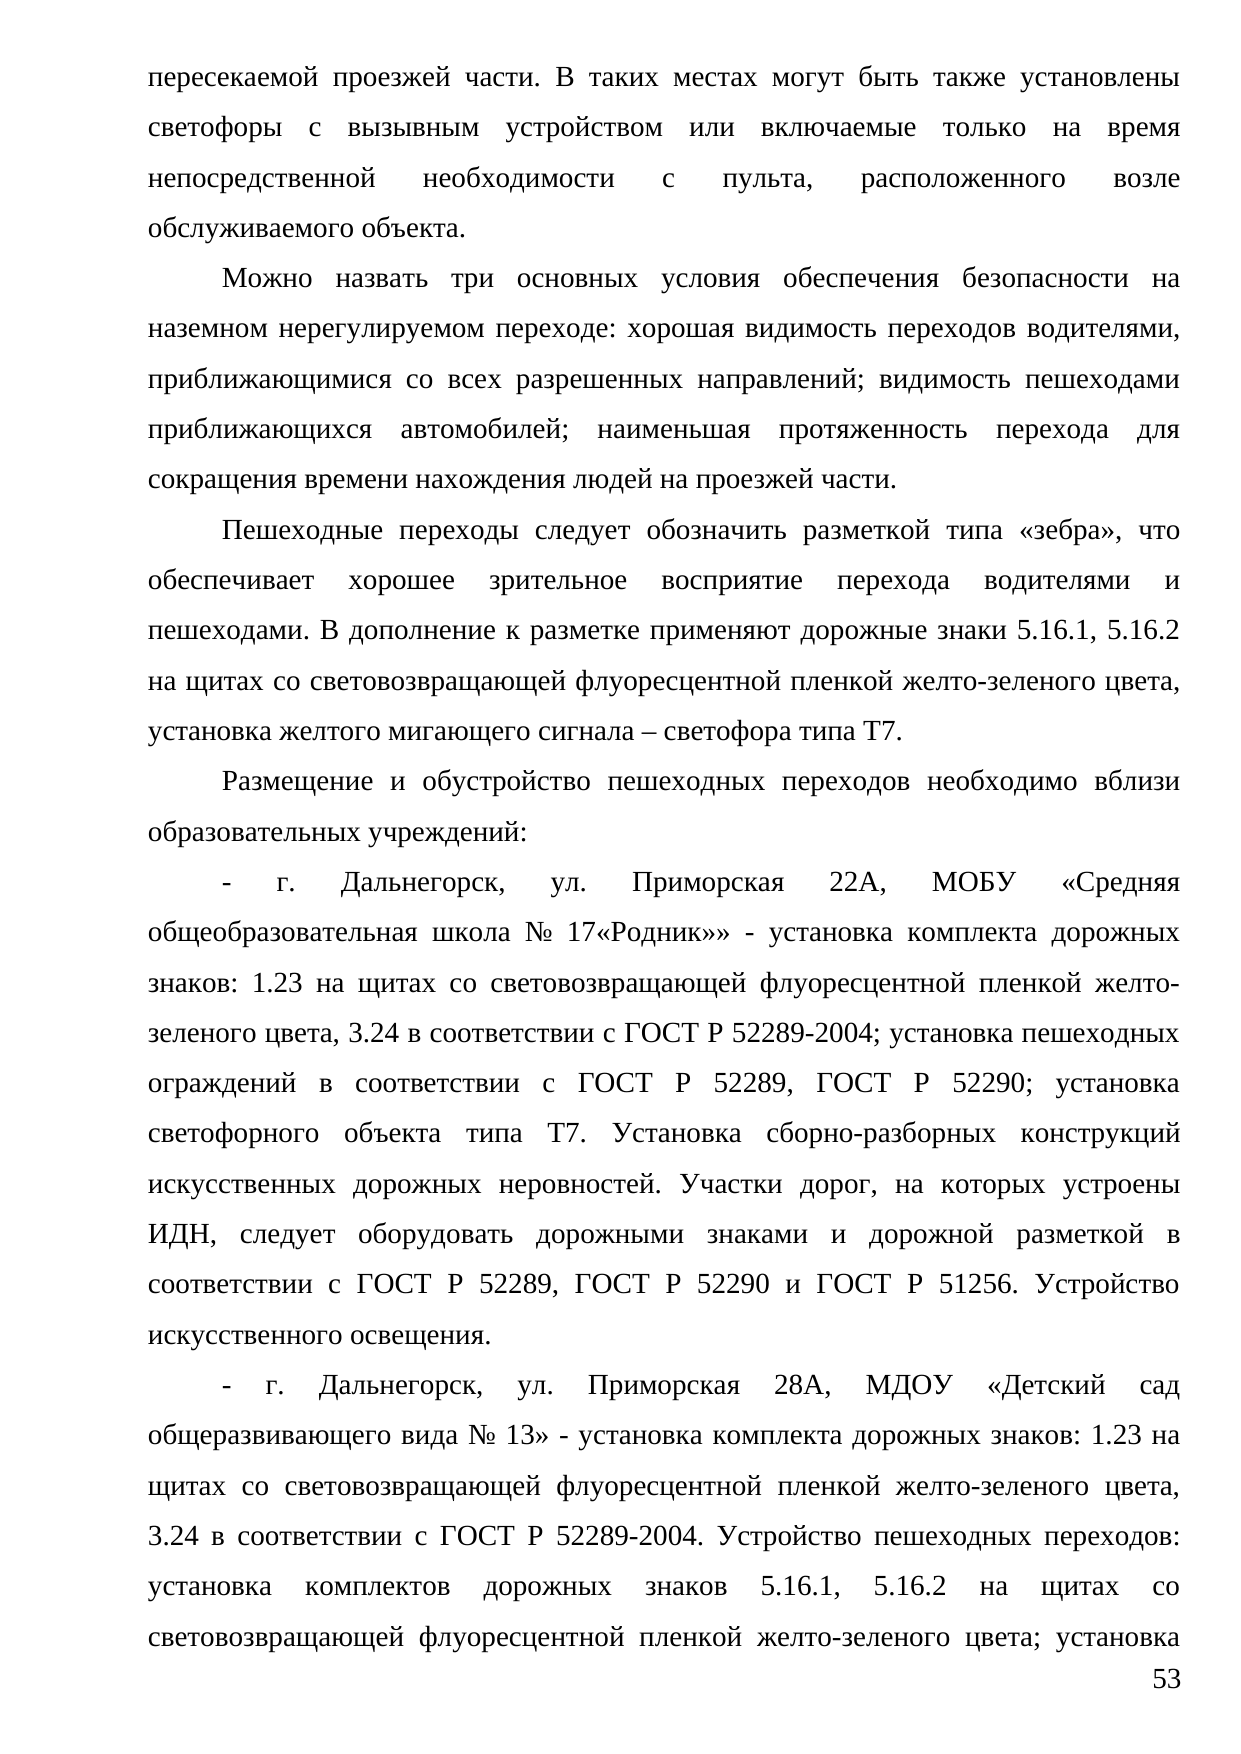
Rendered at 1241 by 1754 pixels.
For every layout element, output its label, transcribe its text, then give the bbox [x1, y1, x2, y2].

text Можно назвать три основных условия обеспечения безопасности на наземном нерегулируемом переходе: хорошая видимость переходов водителями, приближающимися со всех разрешенных направлений; видимость пешеходами приближающихся автомобилей; наименьшая протяженность перехода для сокращения времени нахождения людей на проезжей части. [148, 260, 1181, 495]
text Пешеходные переходы следует обозначить разметкой типа «зебра», что обеспечивает хорошее зрительное восприятие перехода водителями и пешеходами. В дополнение к разметке применяют дорожные знаки 5.16.1, 5.16.2 на щитах со световозвращающей флуоресцентной пленкой желто-зеленого цвета, установка желтого мигающего сигнала – светофора типа Т7. [148, 512, 1181, 747]
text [148, 59, 1181, 243]
text - г. Дальнегорск, ул. Приморская 22А, МОБУ «Средняя общеобразовательная школа № 17«Родник»» - установка комплекта дорожных знаков: 1.23 на щитах со световозвращающей флуоресцентной пленкой желто-зеленого цвета, 3.24 в соответствии с ГОСТ Р 52289-2004; установка пешеходных ограждений в соответствии с ГОСТ Р 52289, ГОСТ Р 52290; установка светофорного объекта типа Т7. Установка сборно-разборных конструкций искусственных дорожных неровностей. Участки дорог, на которых устроены ИДН, следует оборудовать дорожными знаками и дорожной разметкой в соответствии с ГОСТ Р 52289, ГОСТ Р 52290 и ГОСТ Р 51256. Устройство искусственного освещения. [148, 864, 1181, 1350]
text Размещение и обустройство пешеходных переходов необходимо вблизи образовательных учреждений: [148, 763, 1181, 847]
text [148, 1367, 1181, 1652]
